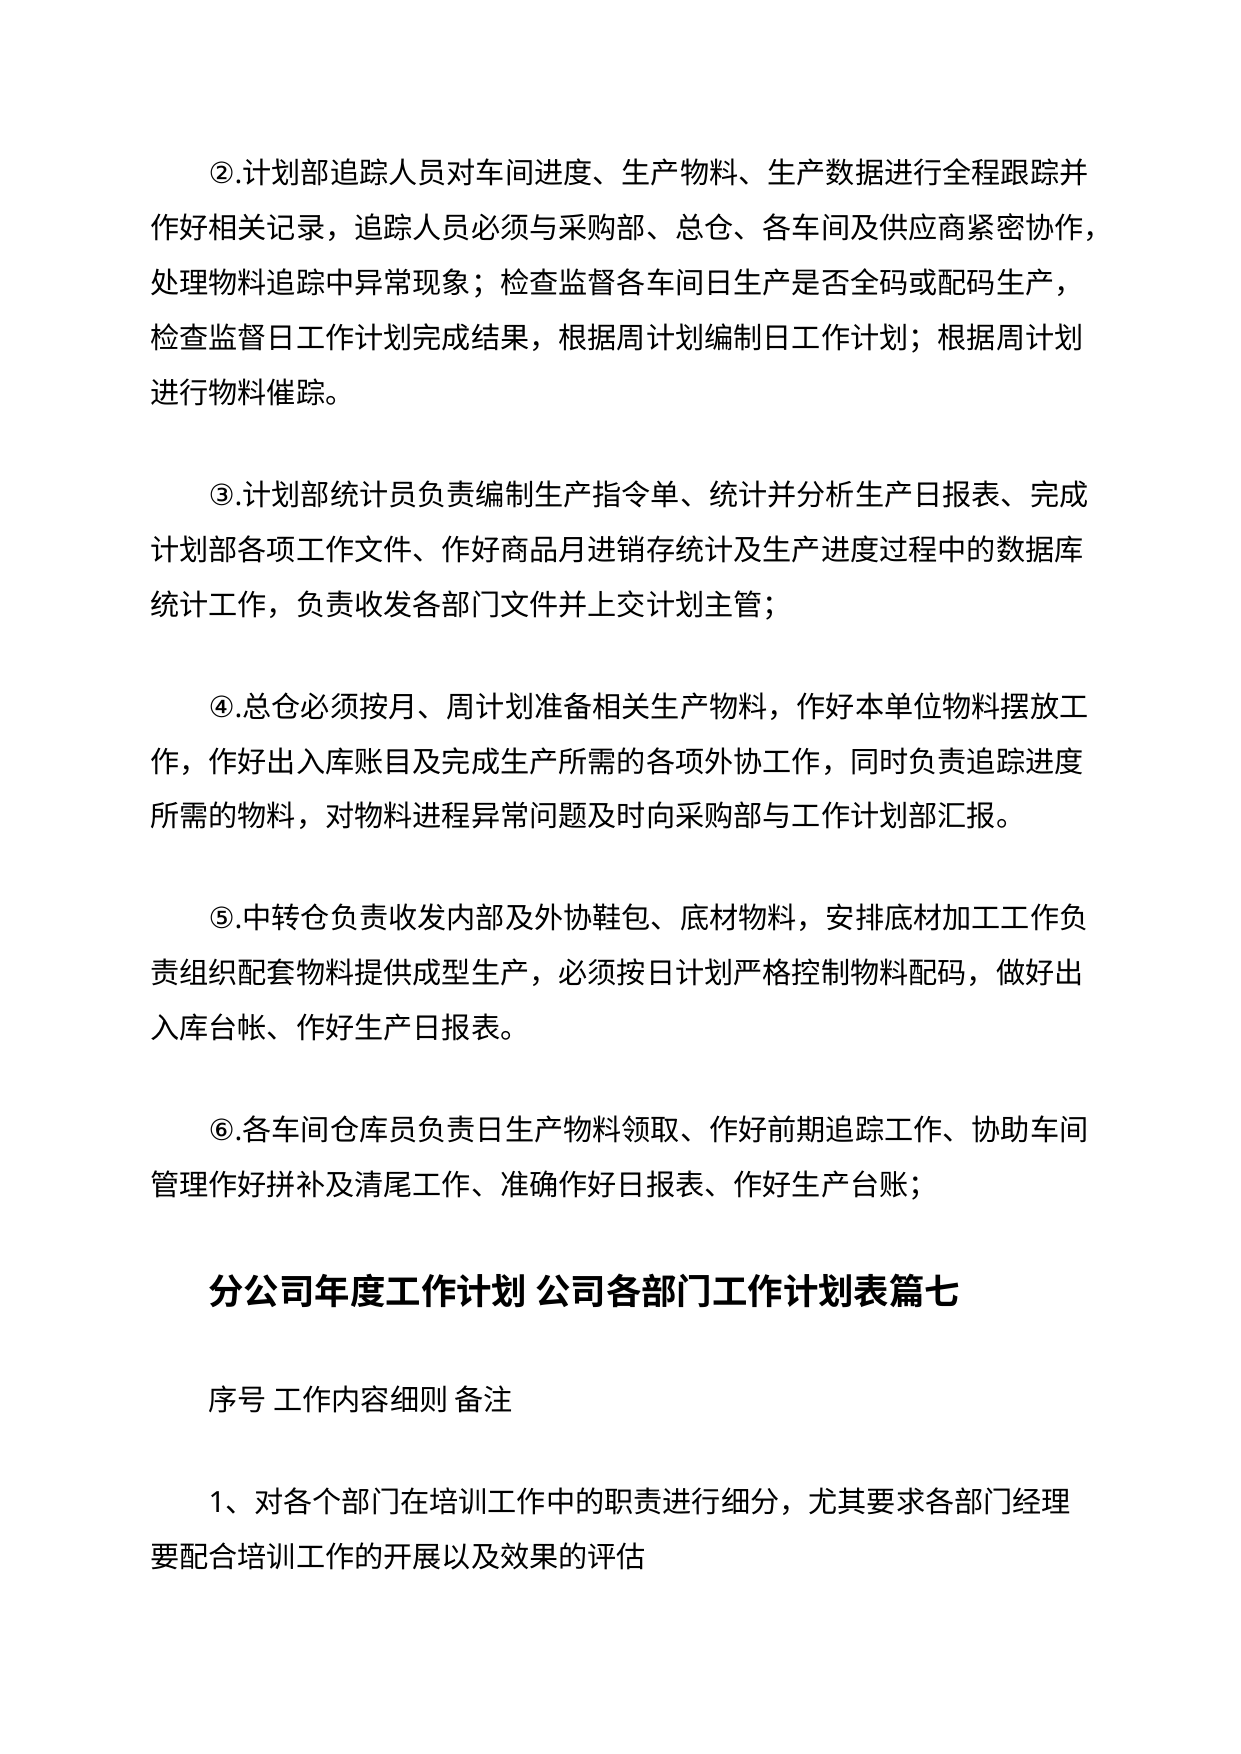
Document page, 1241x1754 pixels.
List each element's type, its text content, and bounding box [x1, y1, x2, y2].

text ⑤.中转仓负责收发内部及外协鞋包、底材物料，安排底材加工工作负责组织配套物料提供成型生产，必须按日计划严格控制物料配码，做好出入库台帐、作好生产日报表。 [150, 895, 1090, 1047]
text ②.计划部追踪人员对车间进度、生产物料、生产数据进行全程跟踪并作好相关记录，追踪人员必须与采购部、总仓、各车间及供应商紧密协作，处理物料追踪中异常现象；检查监督各车间日生产是否全码或配码生产，检查监督日工作计划完成结果，根据周计划编制日工作计划；根据周计划进行物料催踪。 [150, 150, 1090, 412]
text ⑥.各车间仓库员负责日生产物料领取、作好前期追踪工作、协助车间管理作好拼补及清尾工作、准确作好日报表、作好生产台账； [150, 1106, 1090, 1204]
text ④.总仓必须按月、周计划准备相关生产物料，作好本单位物料摆放工作，作好出入库账目及完成生产所需的各项外协工作，同时负责追踪进度所需的物料，对物料进程异常问题及时向采购部与工作计划部汇报。 [150, 683, 1090, 835]
text 1、对各个部门在培训工作中的职责进行细分，尤其要求各部门经理要配合培训工作的开展以及效果的评估 [150, 1478, 1090, 1576]
text 分公司年度工作计划 公司各部门工作计划表篇七 [150, 1263, 1090, 1314]
text ③.计划部统计员负责编制生产指令单、统计并分析生产日报表、完成计划部各项工作文件、作好商品月进销存统计及生产进度过程中的数据库统计工作，负责收发各部门文件并上交计划主管； [150, 471, 1090, 624]
text 序号 工作内容细则 备注 [150, 1377, 1090, 1419]
